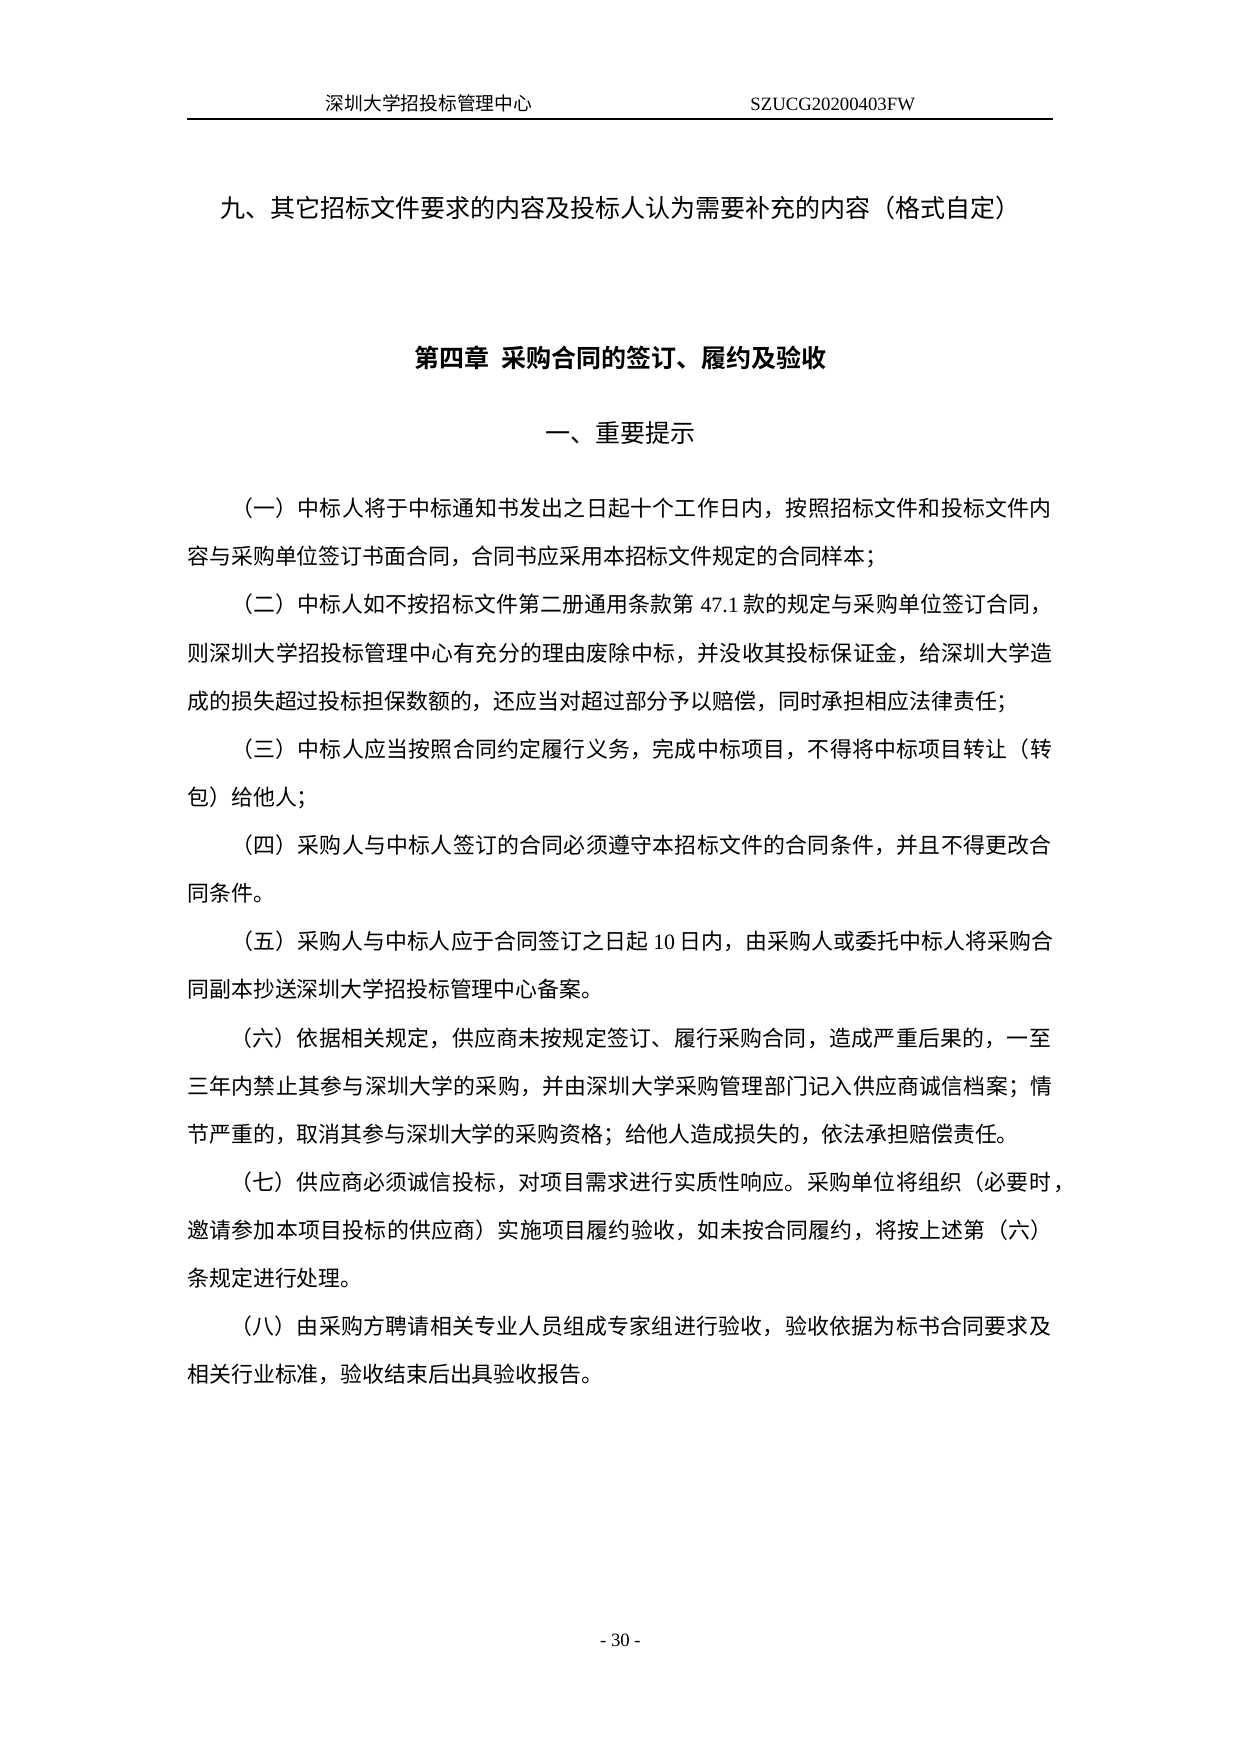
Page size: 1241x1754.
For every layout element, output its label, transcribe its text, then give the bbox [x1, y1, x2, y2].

text （一）中标人将于中标通知书发出之日起十个工作日内，按照招标文件和投标文件内容与采购单位签订书面合同，合同书应采用本招标文件规定的合同样本； [187, 483, 1053, 579]
text 一、重要提示 [187, 408, 1053, 456]
text （二）中标人如不按招标文件第二册通用条款第47.1款的规定与采购单位签订合同，则深圳大学招投标管理中心有充分的理由废除中标，并没收其投标保证金，给深圳大学造成的损失超过投标担保数额的，还应当对超过部分予以赔偿，同时承担相应法律责任； [187, 579, 1053, 724]
text （六）依据相关规定，供应商未按规定签订、履行采购合同，造成严重后果的，一至三年内禁止其参与深圳大学的采购，并由深圳大学采购管理部门记入供应商诚信档案；情节严重的，取消其参与深圳大学的采购资格；给他人造成损失的，依法承担赔偿责任。 [187, 1012, 1053, 1157]
text （五）采购人与中标人应于合同签订之日起10日内，由采购人或委托中标人将采购合同副本抄送深圳大学招投标管理中心备案。 [187, 916, 1053, 1012]
text （七）供应商必须诚信投标，对项目需求进行实质性响应。采购单位将组织（必要时，邀请参加本项目投标的供应商）实施项目履约验收，如未按合同履约，将按上述第（六）条规定进行处理。 [187, 1157, 1053, 1301]
text （三）中标人应当按照合同约定履行义务，完成中标项目，不得将中标项目转让（转包）给他人； [187, 724, 1053, 820]
text 第四章 采购合同的签订、履约及验收 [187, 333, 1053, 381]
text （八）由采购方聘请相关专业人员组成专家组进行验收，验收依据为标书合同要求及相关行业标准，验收结束后出具验收报告。 [187, 1301, 1053, 1397]
text 九、其它招标文件要求的内容及投标人认为需要补充的内容（格式自定） [187, 182, 1053, 230]
text （四）采购人与中标人签订的合同必须遵守本招标文件的合同条件，并且不得更改合同条件。 [187, 820, 1053, 916]
